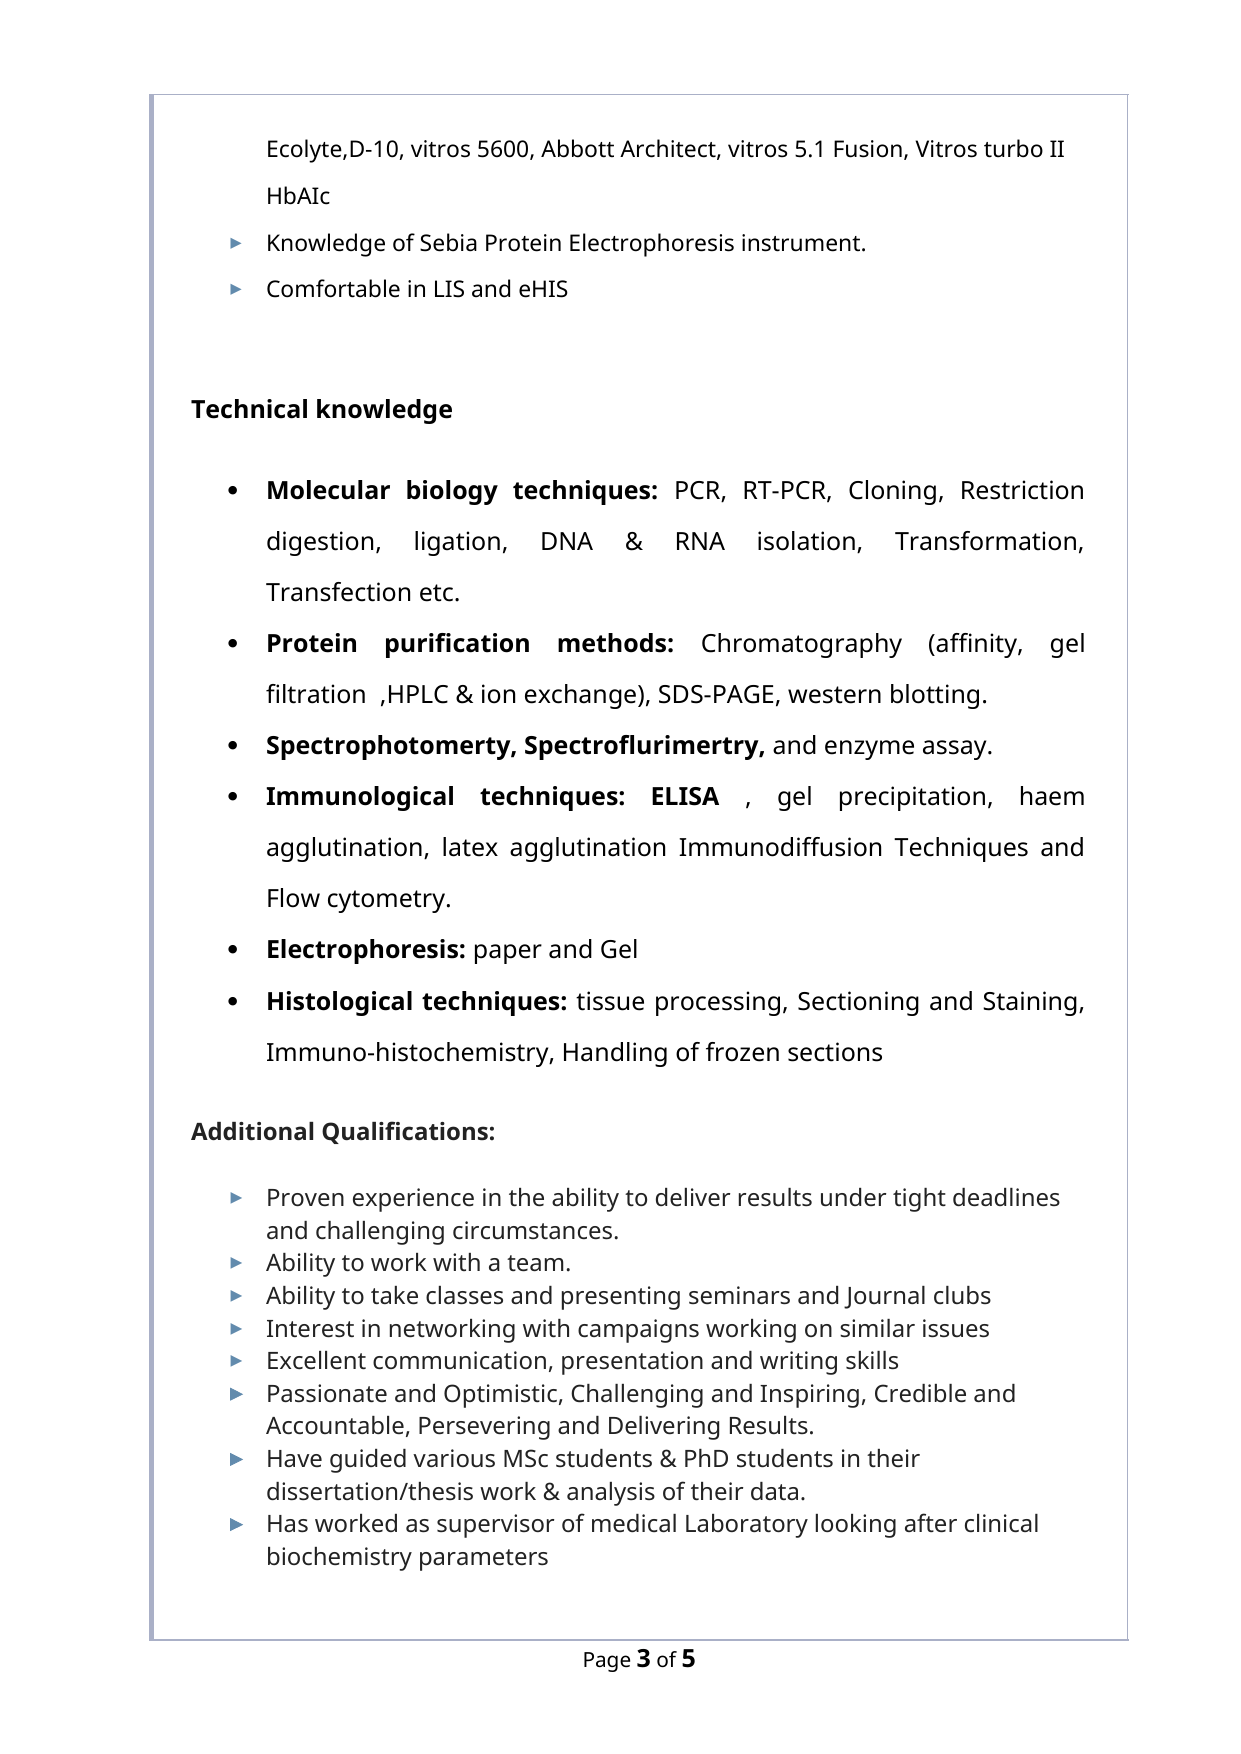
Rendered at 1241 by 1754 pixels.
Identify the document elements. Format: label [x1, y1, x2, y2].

table_header [154, 95, 1127, 1639]
